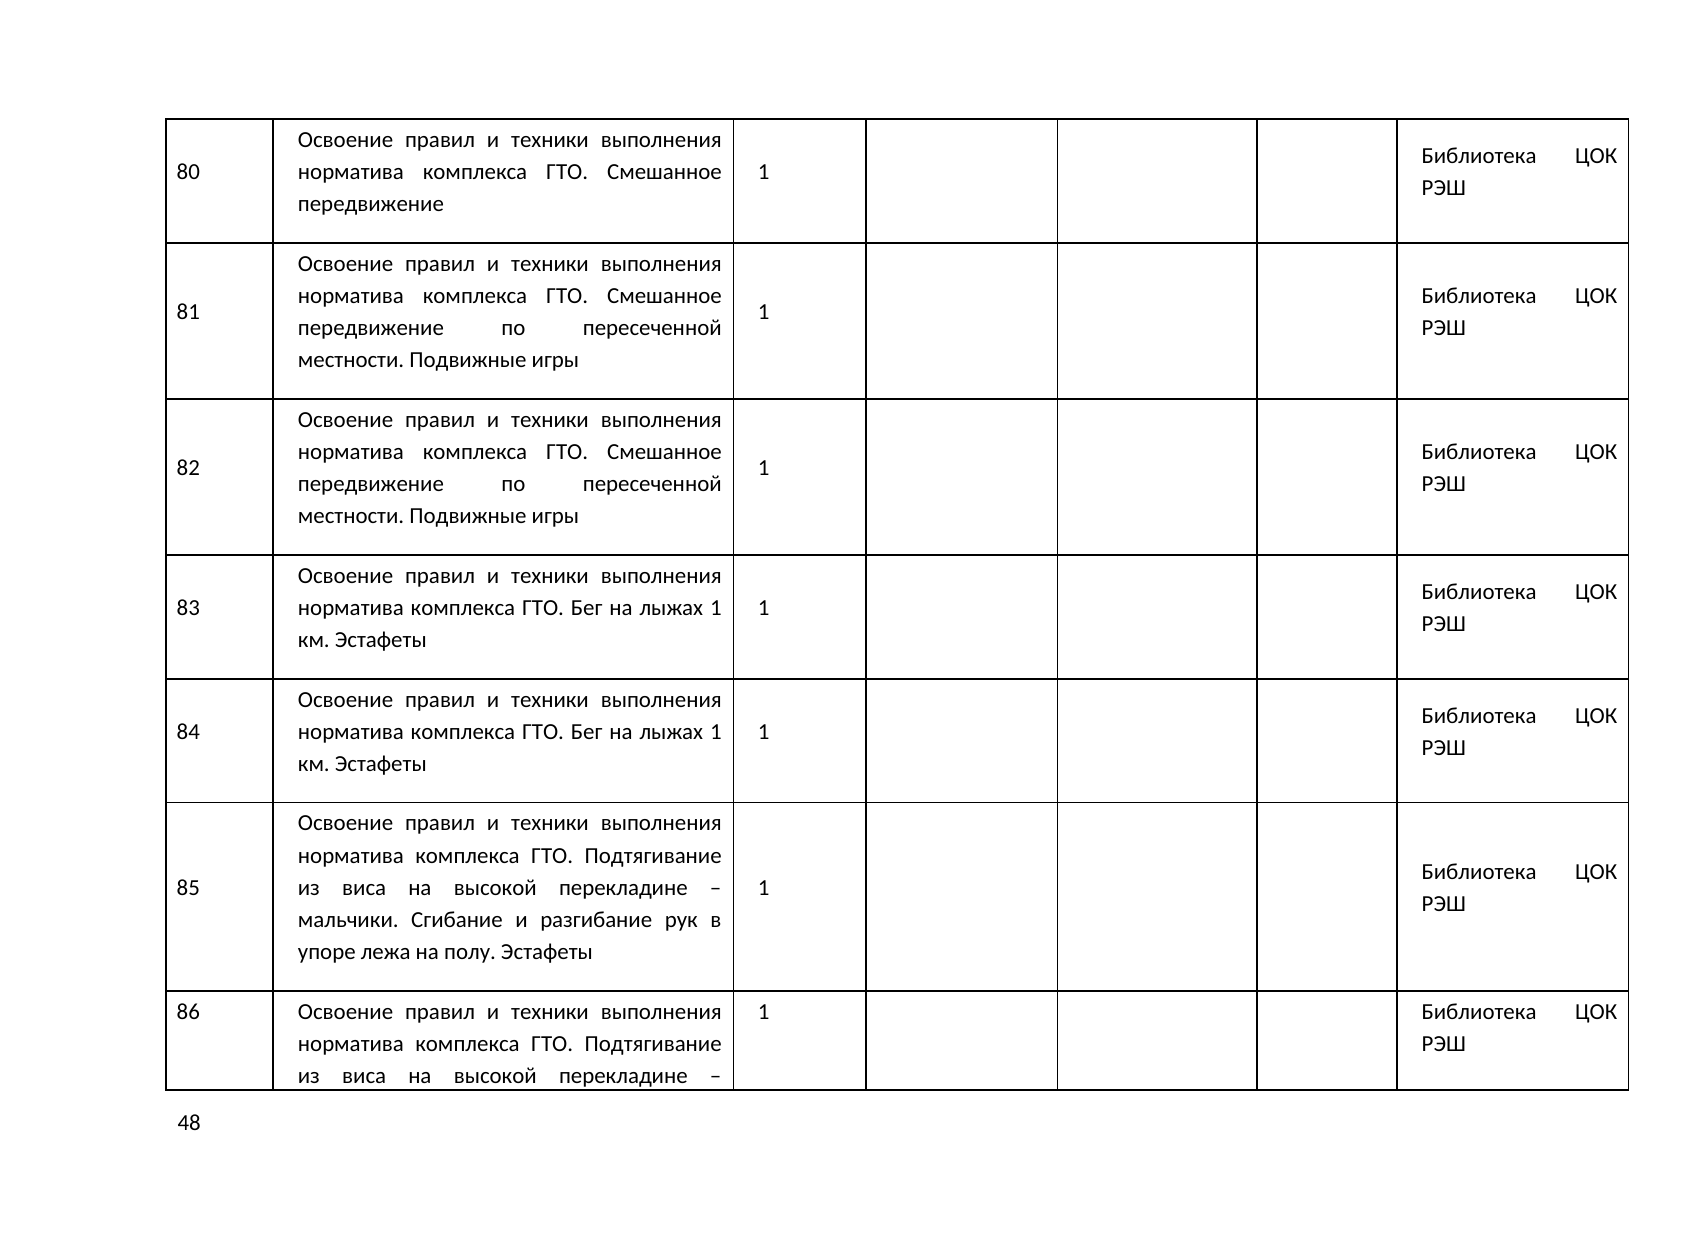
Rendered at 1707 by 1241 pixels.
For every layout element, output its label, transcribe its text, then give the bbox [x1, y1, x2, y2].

table_cell [867, 803, 1057, 990]
table_cell 85 [167, 803, 272, 990]
table_cell [1058, 120, 1256, 242]
table_cell 1 [734, 400, 865, 554]
table_cell Освоение правил и техники выполнения норматива комплекса ГТО. Бег на лыжах 1 км. Эстафеты [274, 556, 733, 678]
table_cell 83 [167, 556, 272, 678]
table_cell [1258, 680, 1396, 802]
table_cell [1058, 556, 1256, 678]
table_cell Библиотека ЦОК РЭШ [1398, 400, 1628, 554]
table_cell [1258, 244, 1396, 398]
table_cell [274, 120, 733, 242]
table_cell [1058, 400, 1256, 554]
table_cell [1058, 803, 1256, 990]
table_cell [1258, 992, 1396, 1089]
table_cell Библиотека ЦОК РЭШ [1398, 120, 1628, 242]
table_cell [1258, 120, 1396, 242]
table_cell Библиотека ЦОК РЭШ [1398, 680, 1628, 802]
table_cell 1 [734, 120, 865, 242]
table_cell Освоение правил и техники выполнения норматива комплекса ГТО. Смешанное передвижение по пересеченной местности. Подвижные игры [274, 244, 733, 398]
table_cell [1058, 680, 1256, 802]
table_cell [867, 244, 1057, 398]
table_cell 1 [734, 680, 865, 802]
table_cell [274, 992, 733, 1089]
table_cell [867, 556, 1057, 678]
table_cell Библиотека ЦОК РЭШ [1398, 244, 1628, 398]
table_cell 84 [167, 680, 272, 802]
table_cell Освоение правил и техники выполнения норматива комплекса ГТО. Бег на лыжах 1 км. Эстафеты [274, 680, 733, 802]
table_cell 80 [167, 120, 272, 242]
table_cell Библиотека ЦОК РЭШ [1398, 803, 1628, 990]
table_cell [867, 400, 1057, 554]
table_cell 81 [167, 244, 272, 398]
table_cell 86 [167, 992, 272, 1089]
table_cell [1258, 556, 1396, 678]
table_cell [1258, 803, 1396, 990]
table_cell [1258, 400, 1396, 554]
table_cell 1 [734, 992, 865, 1089]
table_cell [867, 992, 1057, 1089]
table_cell Освоение правил и техники выполнения норматива комплекса ГТО. Смешанное передвижение по пересеченной местности. Подвижные игры [274, 400, 733, 554]
table_cell [1058, 244, 1256, 398]
table_cell 1 [734, 803, 865, 990]
table_cell [867, 680, 1057, 802]
table_cell 82 [167, 400, 272, 554]
table_cell [867, 120, 1057, 242]
table_cell 1 [734, 244, 865, 398]
table_cell Библиотека ЦОК РЭШ [1398, 556, 1628, 678]
table_cell 1 [734, 556, 865, 678]
table_cell Библиотека ЦОК РЭШ [1398, 992, 1628, 1089]
table_cell [1058, 992, 1256, 1089]
